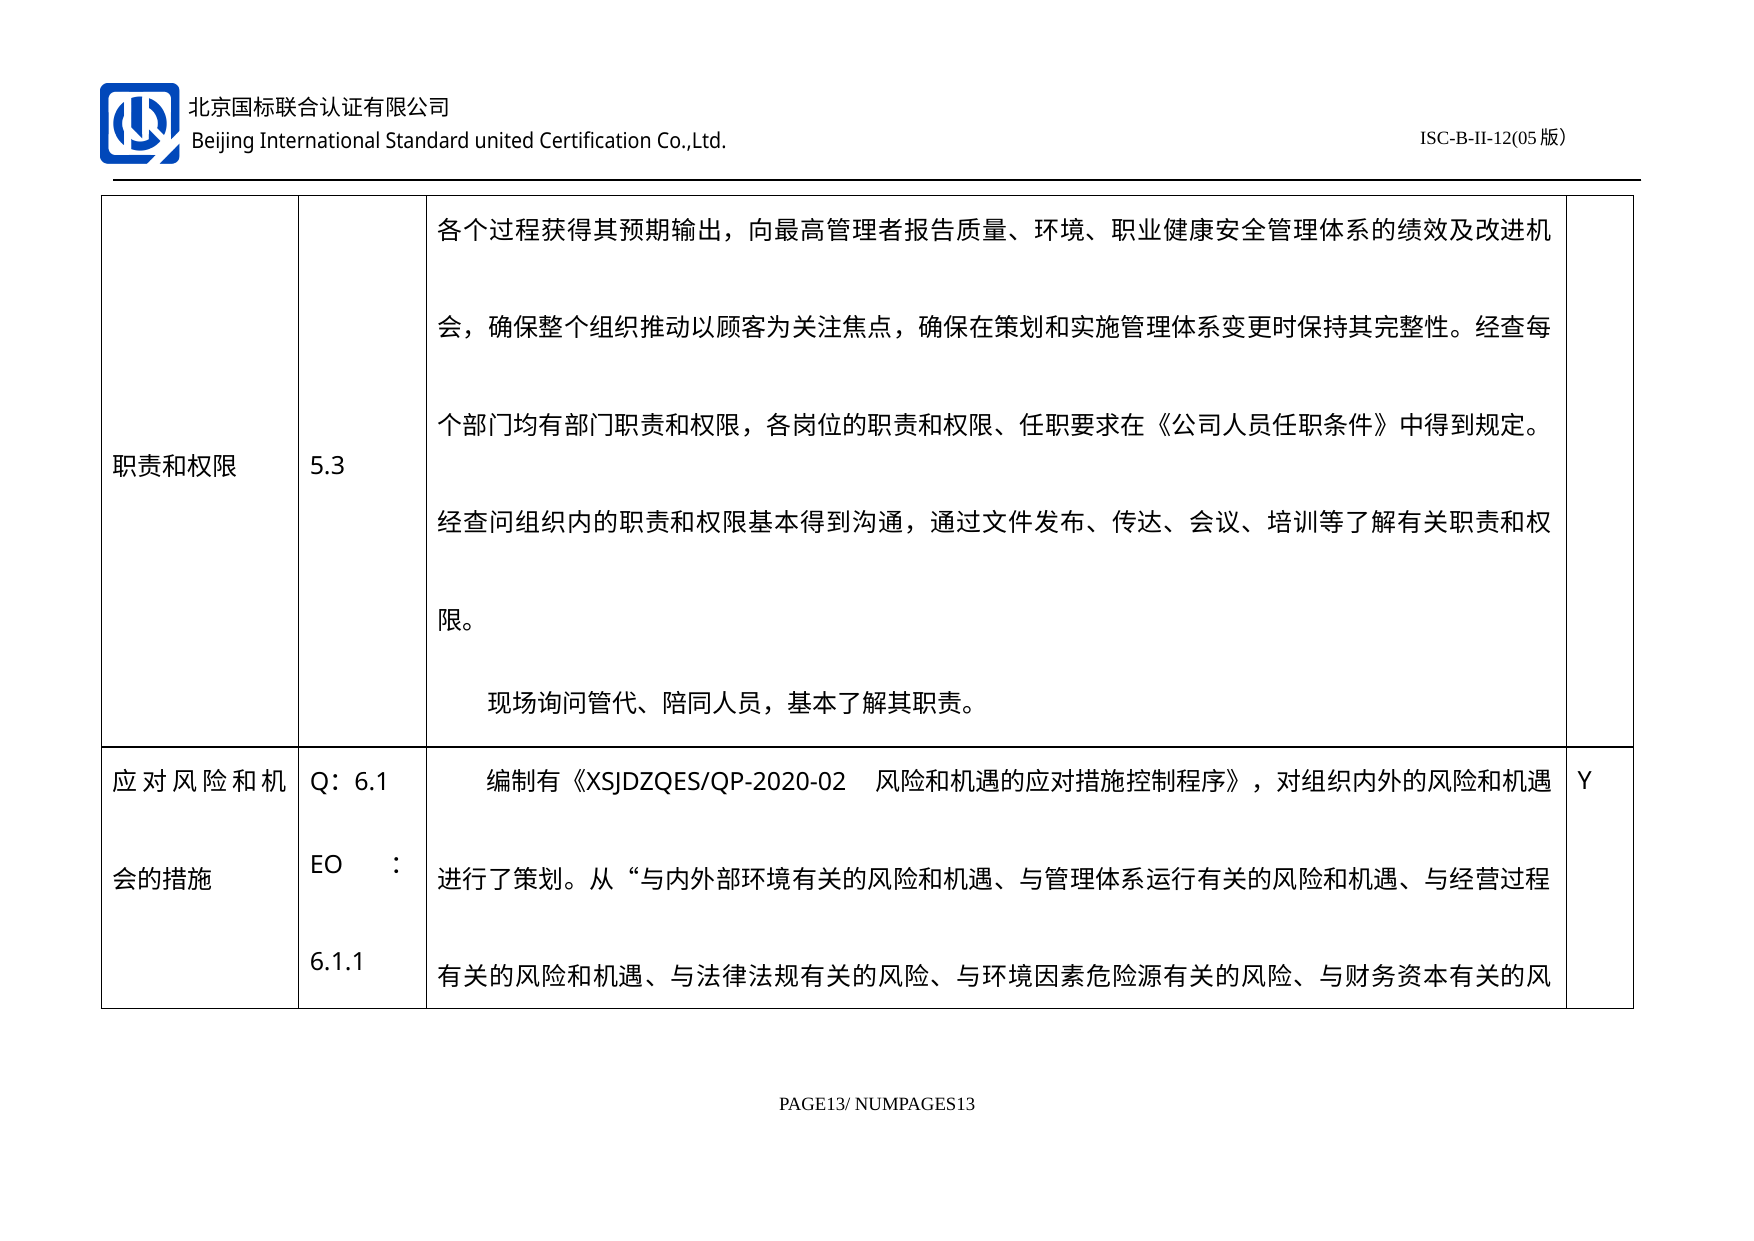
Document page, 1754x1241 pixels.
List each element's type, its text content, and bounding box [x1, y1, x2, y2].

picture [100, 83, 180, 164]
table_cell Y [1567, 748, 1633, 1007]
table_cell 组织的角色、职责和权限 [102, 196, 298, 746]
table_cell QEO：5.3 [299, 196, 426, 746]
table_cell Q：6.1 EO： 6.1.1 [299, 748, 426, 1007]
table_cell 应对风险和机会的措施 [102, 748, 298, 1007]
table_cell Y [1567, 196, 1633, 746]
